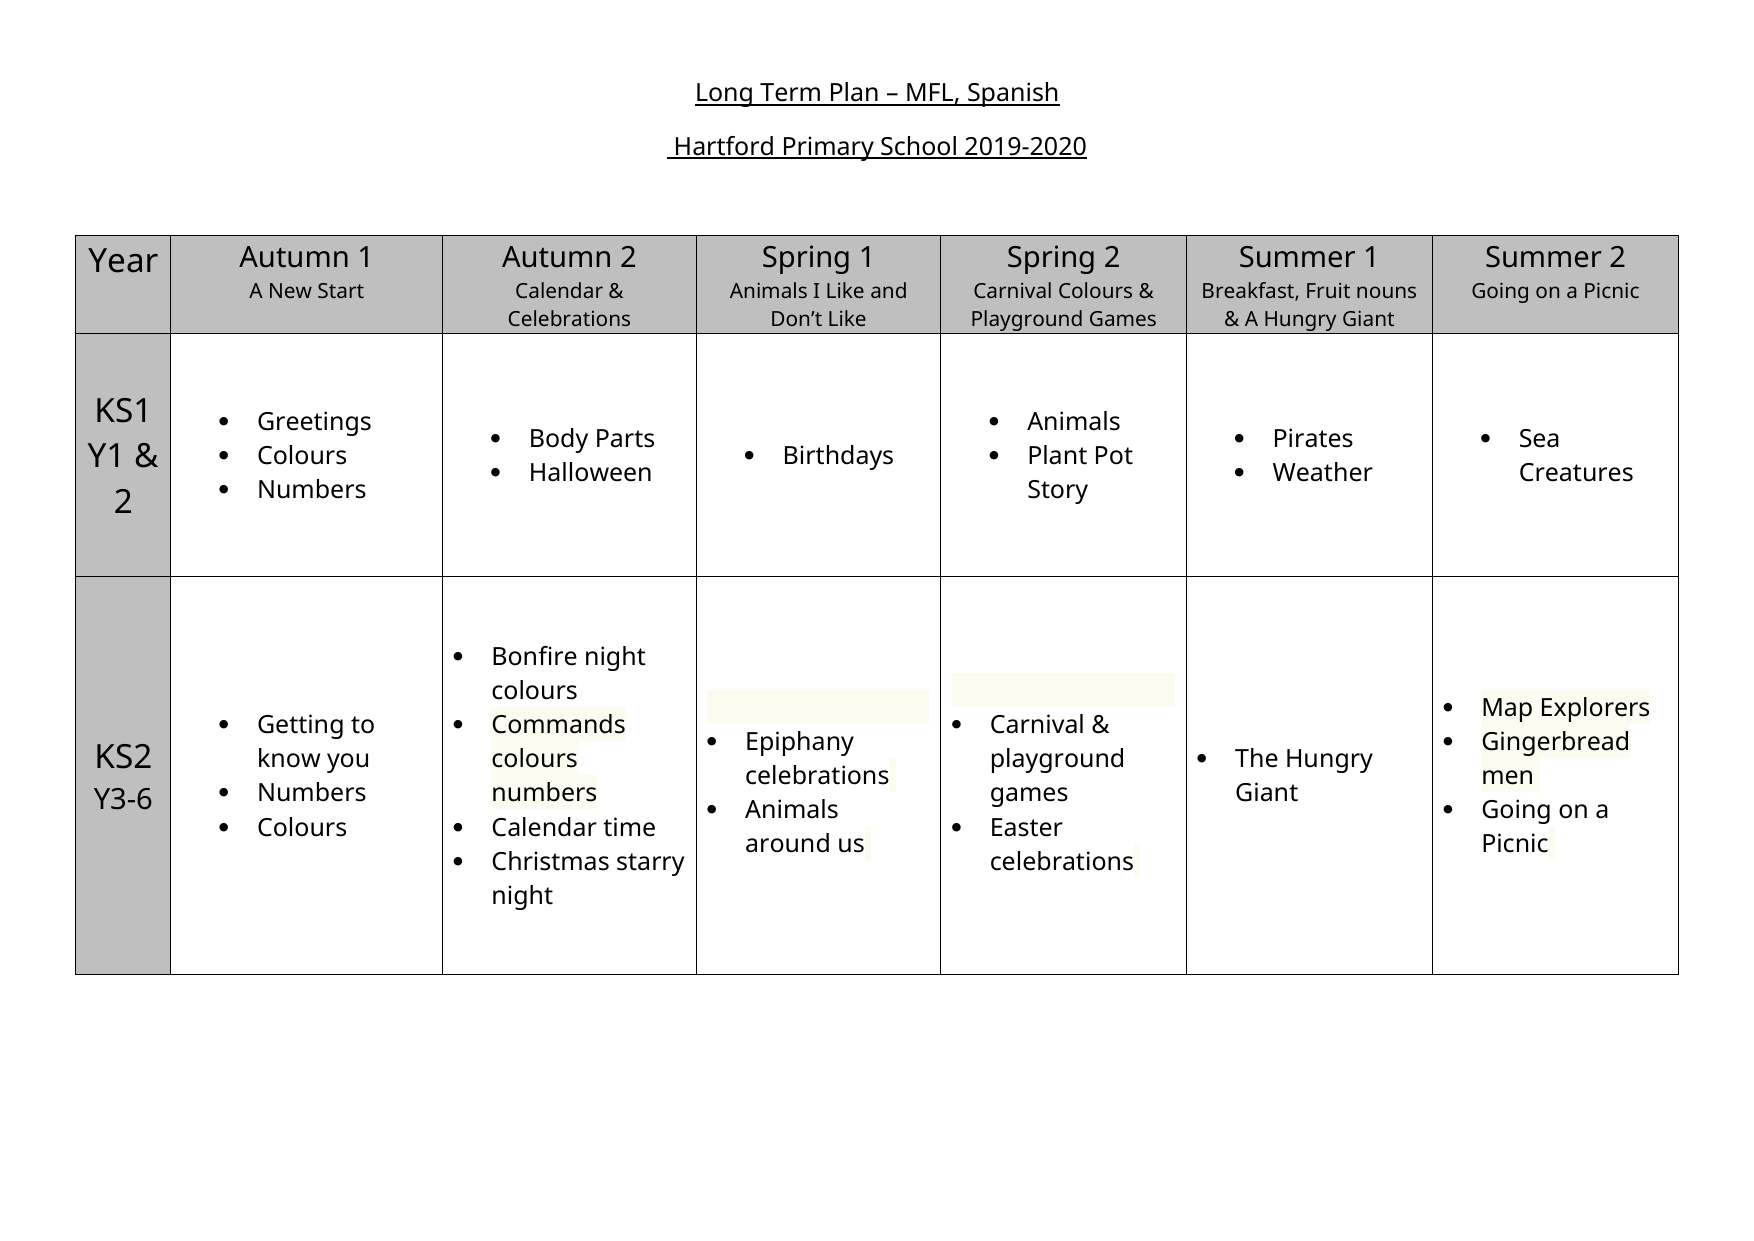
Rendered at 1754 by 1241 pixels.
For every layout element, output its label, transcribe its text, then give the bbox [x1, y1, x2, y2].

table_cell Map Explorers Gingerbread men Going on a Picnic [1433, 577, 1678, 974]
table_cell Body Parts Halloween [443, 334, 696, 576]
table_header Year [76, 236, 170, 333]
table_cell KS2 Y3-6 [76, 577, 170, 974]
table_header Spring 2 Carnival Colours & Playground Games [941, 236, 1186, 333]
table_header Autumn 1 A New Start [171, 236, 442, 333]
text Hartford Primary School 2019-2020 [75, 128, 1679, 162]
table_header Spring 1 Animals I Like and Don’t Like [697, 236, 940, 333]
text Long Term Plan – MFL, Spanish [75, 75, 1679, 109]
table_cell Pirates Weather [1187, 334, 1432, 576]
table_cell Getting to know you Numbers Colours [171, 577, 442, 974]
table_cell Birthdays [697, 334, 940, 576]
table_cell Greetings Colours Numbers [171, 334, 442, 576]
table_header Autumn 2 Calendar & Celebrations [443, 236, 696, 333]
table_cell Carnival & playground games Easter celebrations [941, 577, 1186, 974]
table_cell Animals Plant Pot Story [941, 334, 1186, 576]
table_cell Bonfire night colours Commands colours numbers Calendar time Christmas starry night [443, 577, 696, 974]
table_cell The Hungry Giant [1187, 577, 1432, 974]
table_header Summer 2 Going on a Picnic [1433, 236, 1678, 333]
table_header Summer 1 Breakfast, Fruit nouns & A Hungry Giant [1187, 236, 1432, 333]
table_cell Sea Creatures [1433, 334, 1678, 576]
table_cell KS1 Y1 & 2 [76, 334, 170, 576]
table_cell Epiphany celebrations Animals around us [697, 577, 940, 974]
